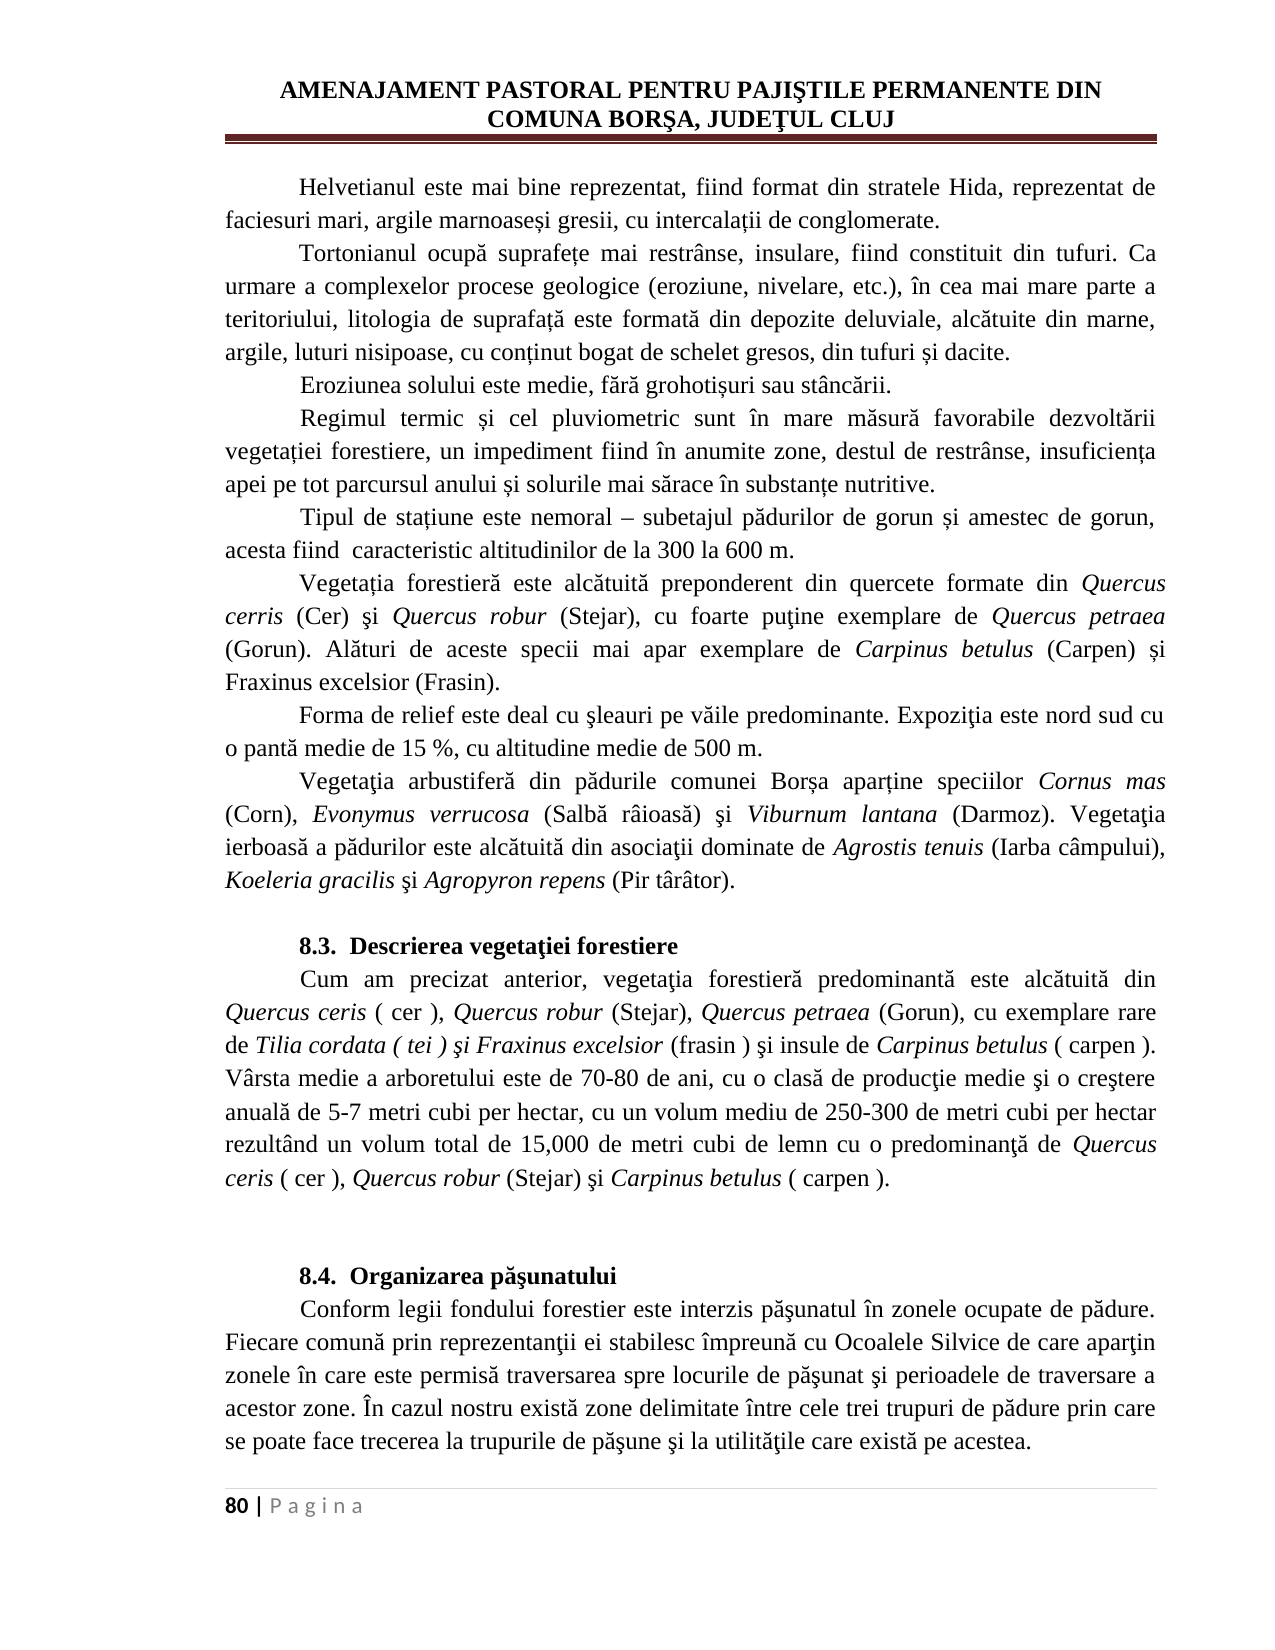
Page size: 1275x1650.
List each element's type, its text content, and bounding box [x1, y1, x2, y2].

text Tortonianul ocupă suprafețe mai restrânse, insulare, fiind constituit din tufuri. Ca urmare a complexelor procese geologice (eroziune, nivelare, etc.), în cea mai mare parte a teritoriului, litologia de suprafață este formată din depozite deluviale, alcătuite din marne, argile, luturi nisipoase, cu conținut bogat de schelet gresos, din tufuri și dacite. [225, 238, 1157, 366]
text Vegetația forestieră este alcătuită preponderent din quercete formate din Quercus cerris (Cer) şi Quercus robur (Stejar), cu foarte puţine exemplare de Quercus petraea (Gorun). Alături de aceste specii mai apar exemplare de Carpinus betulus (Carpen) și Fraxinus excelsior (Frasin). [225, 568, 1166, 696]
list Tipul de stațiune este nemoral – subetajul pădurilor de gorun și amestec de gorun, acesta fiind caracteristic altitudinilor de la 300 la 600 m. [225, 502, 1157, 564]
list Organizarea păşunatului [299, 1261, 1157, 1290]
text Helvetianul este mai bine reprezentat, fiind format din stratele Hida, reprezentat de faciesuri mari, argile marnoaseși gresii, cu intercalații de conglomerate. [225, 172, 1157, 234]
list Cum am precizat anterior, vegetaţia forestieră predominantă este alcătuită din Quercus ceris ( cer ), Quercus robur (Stejar), Quercus petraea (Gorun), cu exemplare rare de Tilia cordata ( tei ) şi Fraxinus excelsior (frasin ) şi insule de Carpinus betulus ( carpen ). Vârsta medie a arboretului este de 70-80 de ani, cu o clasă de producţie medie şi o creştere anuală de 5-7 metri cubi per hectar, cu un volum mediu de 250-300 de metri cubi per hectar rezultând un volum total de 15,000 de metri cubi de lemn cu o predominanţă de Quercus ceris ( cer ), Quercus robur (Stejar) şi Carpinus betulus ( carpen ). [225, 964, 1157, 1191]
text Forma de relief este deal cu şleauri pe văile predominante. Expoziţia este nord sud cu o pantă medie de 15 %, cu altitudine medie de 500 m. [225, 700, 1166, 762]
list Regimul termic și cel pluviometric sunt în mare măsură favorabile dezvoltării vegetației forestiere, un impediment fiind în anumite zone, destul de restrânse, insuficiența apei pe tot parcursul anului și solurile mai sărace în substanțe nutritive. [225, 403, 1157, 498]
text Vegetaţia arbustiferă din pădurile comunei Borșa aparține speciilor Cornus mas (Corn), Evonymus verrucosa (Salbă râioasă) şi Viburnum lantana (Darmoz). Vegetaţia ierboasă a pădurilor este alcătuită din asociaţii dominate de Agrostis tenuis (Iarba câmpului), Koeleria gracilis şi Agropyron repens (Pir târâtor). [225, 766, 1166, 894]
list Descrierea vegetaţiei forestiere [299, 931, 1157, 960]
list Conform legii fondului forestier este interzis păşunatul în zonele ocupate de pădure. Fiecare comună prin reprezentanţii ei stabilesc împreună cu Ocoalele Silvice de care aparţin zonele în care este permisă traversarea spre locurile de păşunat şi perioadele de traversare a acestor zone. În cazul nostru există zone delimitate între cele trei trupuri de pădure prin care se poate face trecerea la trupurile de păşune şi la utilităţile care există pe acestea. [225, 1294, 1157, 1455]
list Eroziunea solului este medie, fără grohotișuri sau stâncării. [225, 370, 1157, 399]
